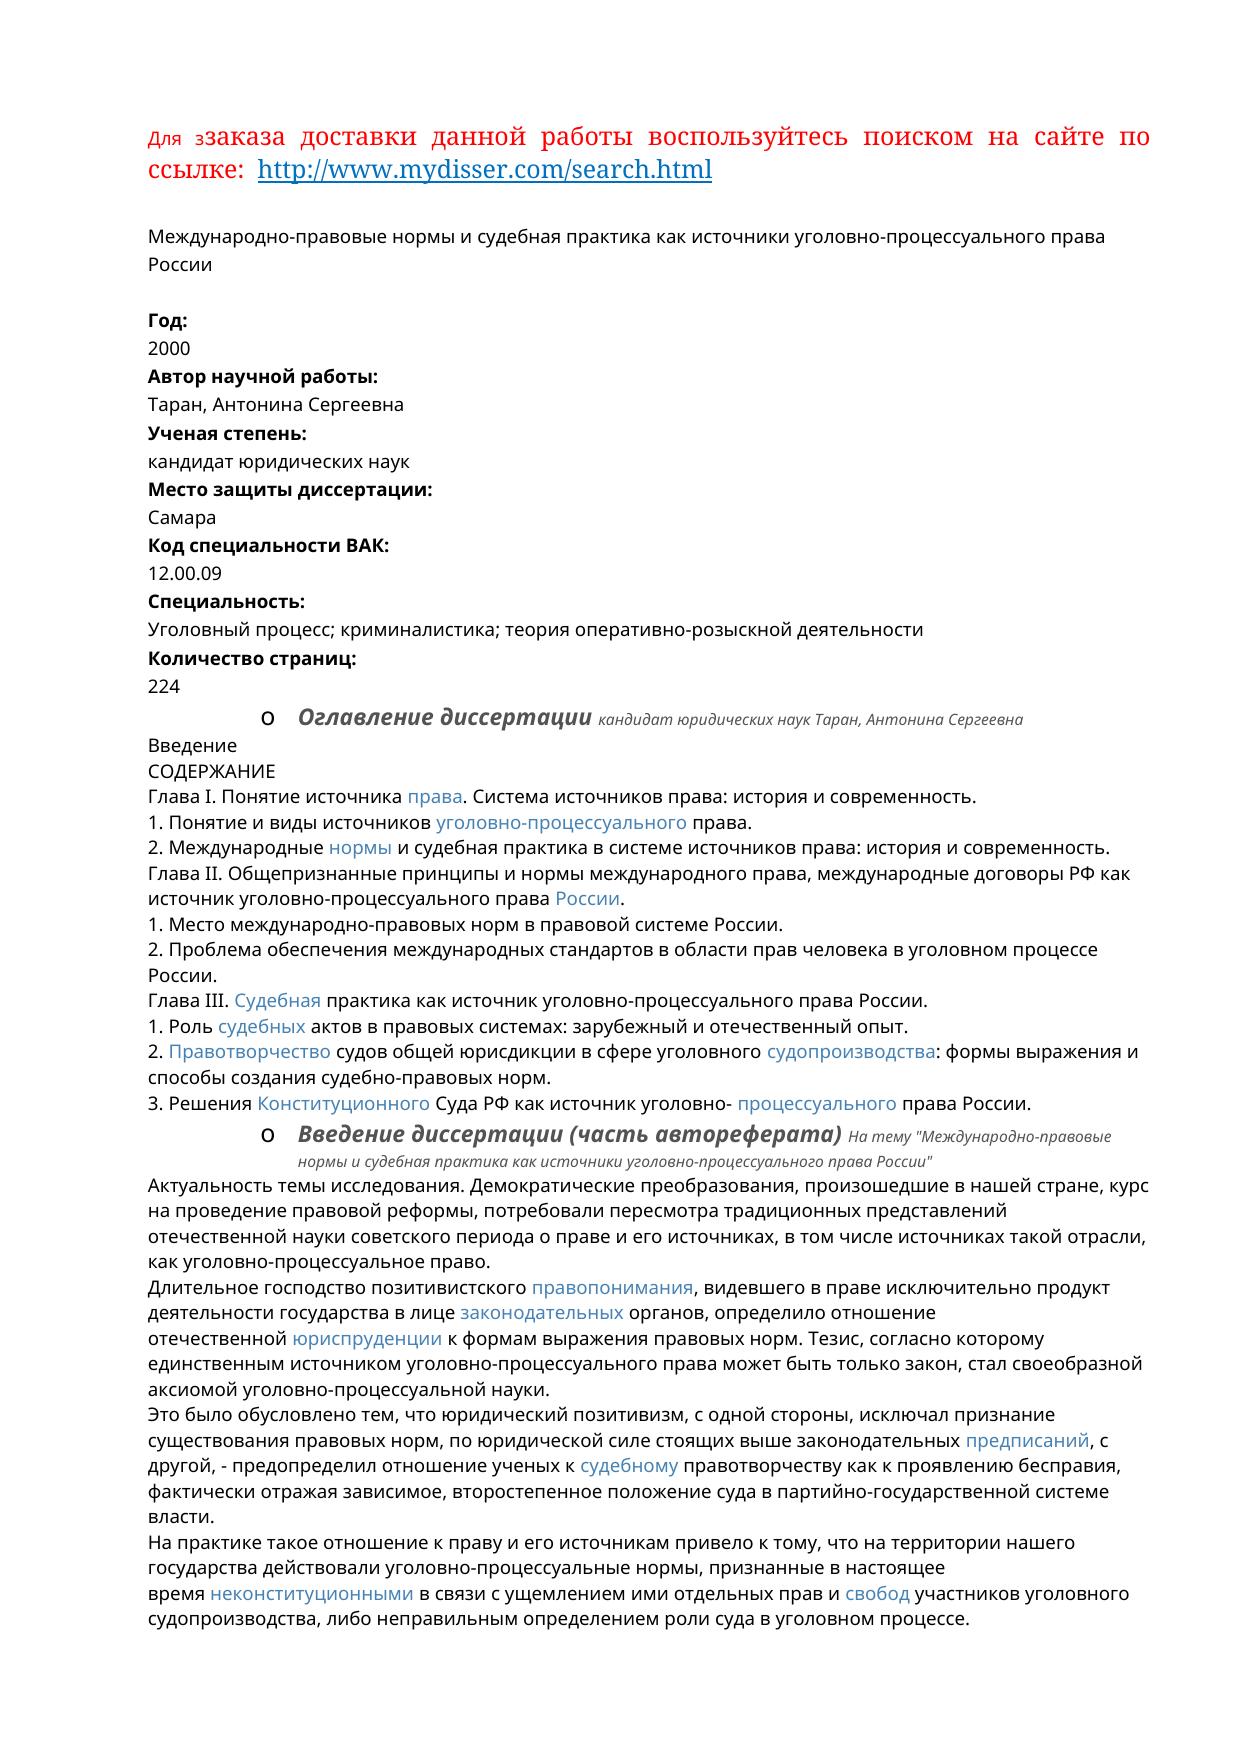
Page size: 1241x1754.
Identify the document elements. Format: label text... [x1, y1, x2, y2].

text Место защиты диссертации: [148, 473, 1152, 502]
text 12.00.09 [148, 558, 1152, 586]
text Автор научной работы: [148, 361, 1152, 389]
text Специальность: [148, 586, 1152, 614]
text кандидат юридических наук [148, 445, 1152, 473]
text Самара [148, 502, 1152, 530]
text Уголовный процесс; криминалистика; теория оперативно-розыскной деятельности [148, 614, 1152, 642]
text Для ззаказа доставки данной работы воспользуйтесь поиском на сайте по ссылке: http://www.mydisser.com/search.html [148, 118, 1152, 186]
text Код cпециальности ВАК: [148, 530, 1152, 558]
text Таран, Антонина Сергеевна [148, 389, 1152, 417]
text Международно-правовые нормы и судебная практика как источники уголовно-процессуального права России Год: [148, 220, 1152, 333]
text 224 [148, 670, 1152, 698]
subtitle Оглавление диссертации кандидат юридических наук Таран, Антонина Сергеевна [260, 698, 1152, 732]
subtitle Введение диссертации (часть автореферата) На тему "Международно-правовые нормы и судебная практика как источники уголовно-процессуального права России" [260, 1115, 1152, 1172]
text 2000 [148, 333, 1152, 361]
text Количество cтраниц: [148, 642, 1152, 670]
text Ученая cтепень: [148, 417, 1152, 445]
